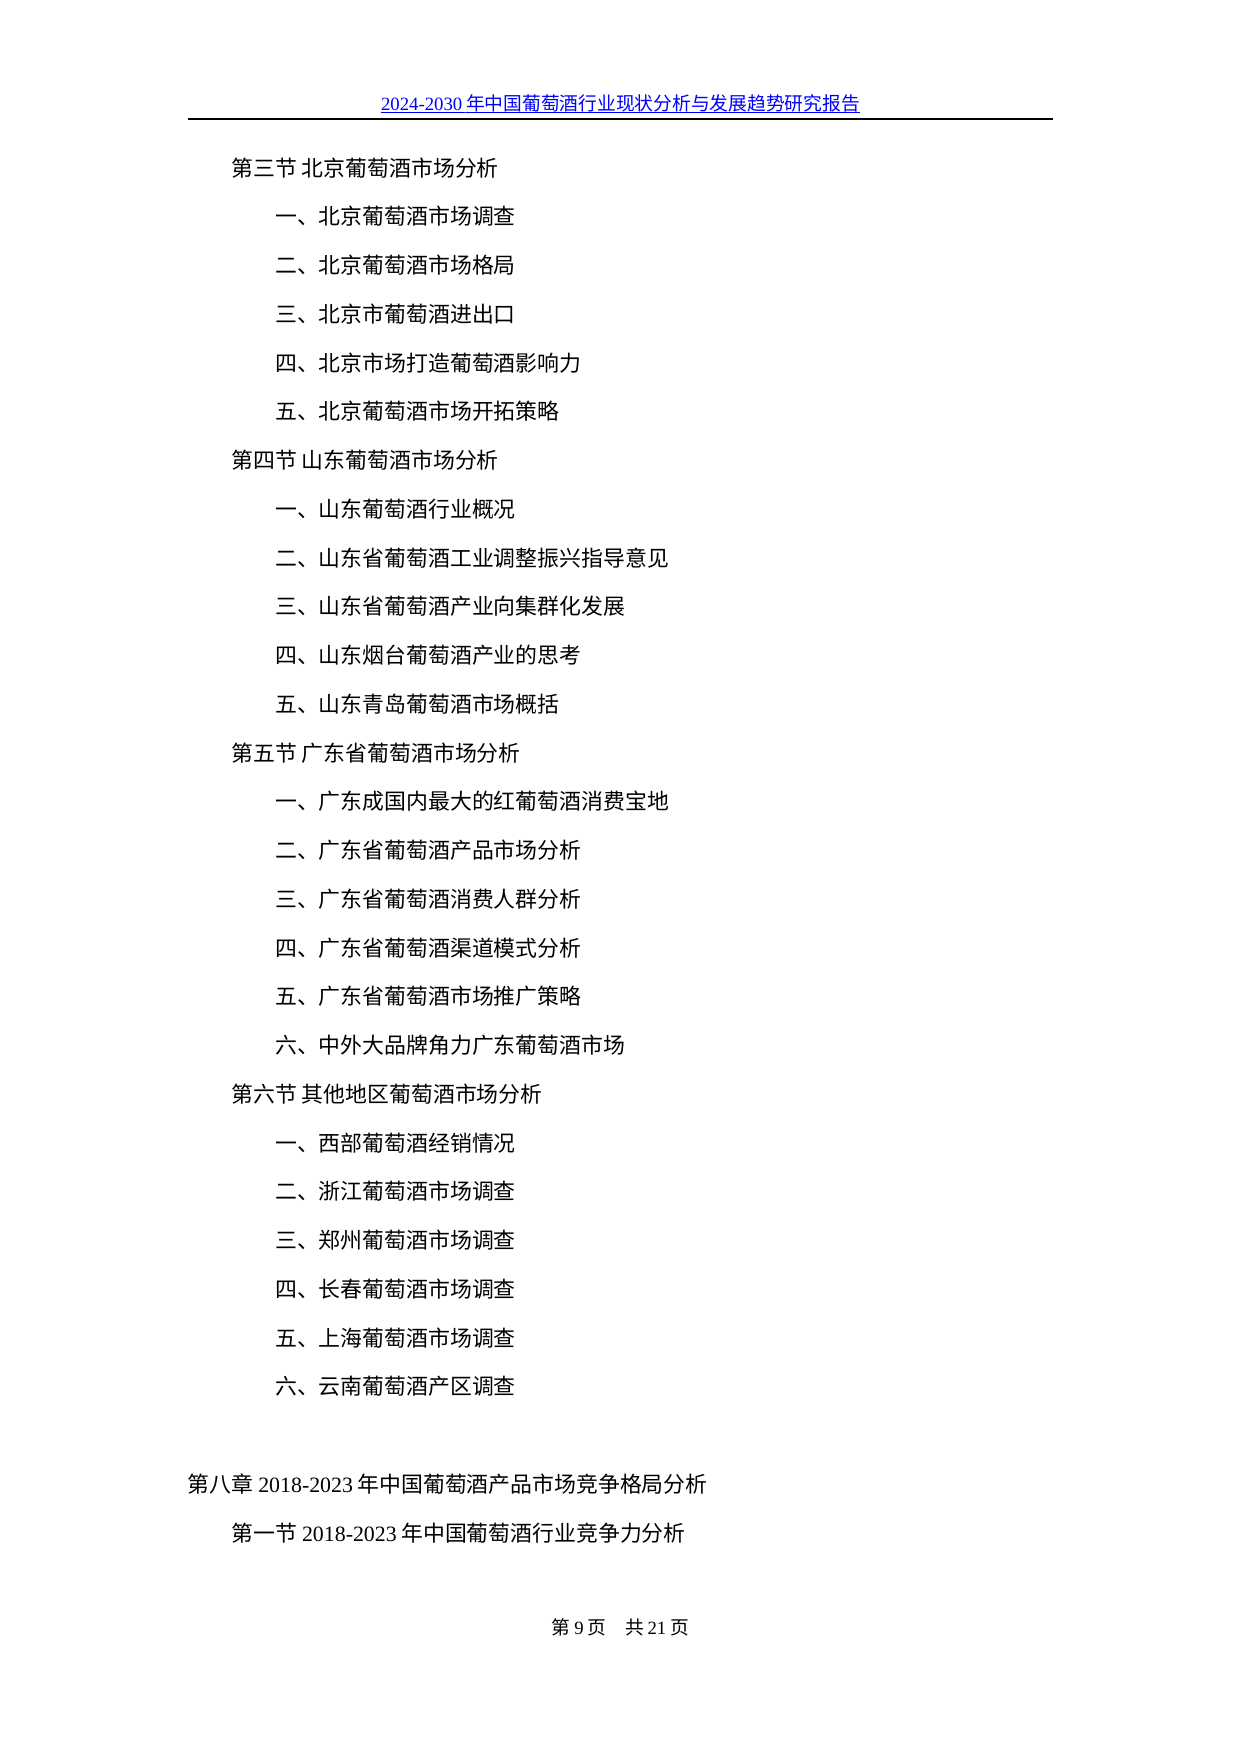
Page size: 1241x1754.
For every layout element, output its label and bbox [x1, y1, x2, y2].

text [187, 150, 1053, 1548]
